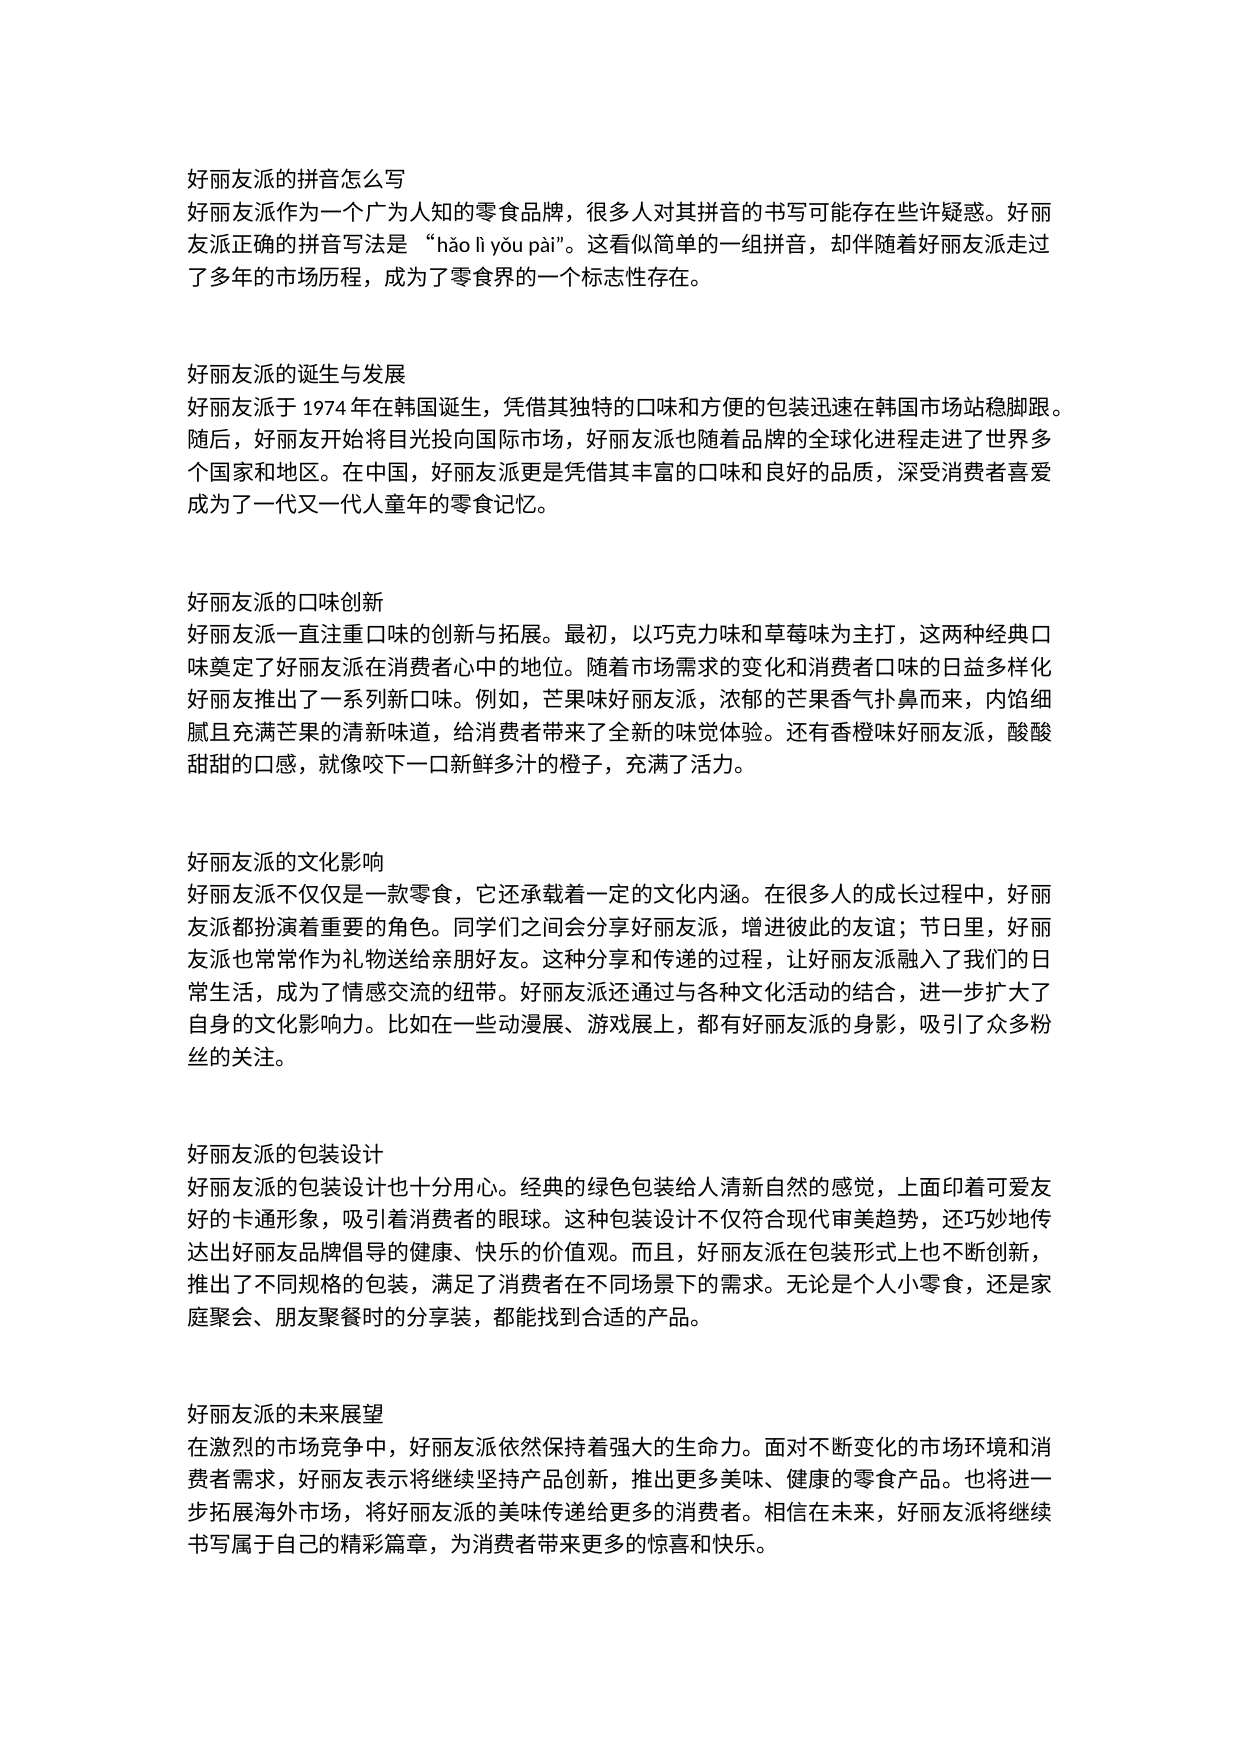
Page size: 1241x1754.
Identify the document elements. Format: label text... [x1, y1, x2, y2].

text 好丽友派一直注重口味的创新与拓展。最初，以巧克力味和草莓味为主打，这两种经典口味奠定了好丽友派在消费者心中的地位。随着市场需求的变化和消费者口味的日益多样化，好丽友推出了一系列新口味。例如，芒果味好丽友派，浓郁的芒果香气扑鼻而来，内馅细腻且充满芒果的清新味道，给消费者带来了全新的味觉体验。还有香橙味好丽友派，酸酸甜甜的口感，就像咬下一口新鲜多汁的橙子，充满了活力。 [187, 617, 1053, 779]
text 好丽友派不仅仅是一款零食，它还承载着一定的文化内涵。在很多人的成长过程中，好丽友派都扮演着重要的角色。同学们之间会分享好丽友派，增进彼此的友谊；节日里，好丽友派也常常作为礼物送给亲朋好友。这种分享和传递的过程，让好丽友派融入了我们的日常生活，成为了情感交流的纽带。好丽友派还通过与各种文化活动的结合，进一步扩大了自身的文化影响力。比如在一些动漫展、游戏展上，都有好丽友派的身影，吸引了众多粉丝的关注。 [187, 877, 1053, 1072]
text 好丽友派的包装设计也十分用心。经典的绿色包装给人清新自然的感觉，上面印着可爱友好的卡通形象，吸引着消费者的眼球。这种包装设计不仅符合现代审美趋势，还巧妙地传达出好丽友品牌倡导的健康、快乐的价值观。而且，好丽友派在包装形式上也不断创新，推出了不同规格的包装，满足了消费者在不同场景下的需求。无论是个人小零食，还是家庭聚会、朋友聚餐时的分享装，都能找到合适的产品。 [187, 1169, 1053, 1332]
text 好丽友派的未来展望 [187, 1397, 1053, 1429]
text 好丽友派的诞生与发展 [187, 357, 1053, 389]
text 在激烈的市场竞争中，好丽友派依然保持着强大的生命力。面对不断变化的市场环境和消费者需求，好丽友表示将继续坚持产品创新，推出更多美味、健康的零食产品。也将进一步拓展海外市场，将好丽友派的美味传递给更多的消费者。相信在未来，好丽友派将继续书写属于自己的精彩篇章，为消费者带来更多的惊喜和快乐。 [187, 1429, 1053, 1559]
text 好丽友派的包装设计 [187, 1137, 1053, 1169]
text 好丽友派的文化影响 [187, 844, 1053, 877]
text 好丽友派的口味创新 [187, 584, 1053, 617]
text 好丽友派的拼音怎么写 [187, 162, 1053, 194]
text 好丽友派于1974年在韩国诞生，凭借其独特的口味和方便的包装迅速在韩国市场站稳脚跟。随后，好丽友开始将目光投向国际市场，好丽友派也随着品牌的全球化进程走进了世界多个国家和地区。在中国，好丽友派更是凭借其丰富的口味和良好的品质，深受消费者喜爱，成为了一代又一代人童年的零食记忆。 [187, 389, 1053, 519]
text 好丽友派作为一个广为人知的零食品牌，很多人对其拼音的书写可能存在些许疑惑。好丽友派正确的拼音写法是 “hǎo lì yǒu pài”。这看似简单的一组拼音，却伴随着好丽友派走过了多年的市场历程，成为了零食界的一个标志性存在。 [187, 194, 1053, 292]
